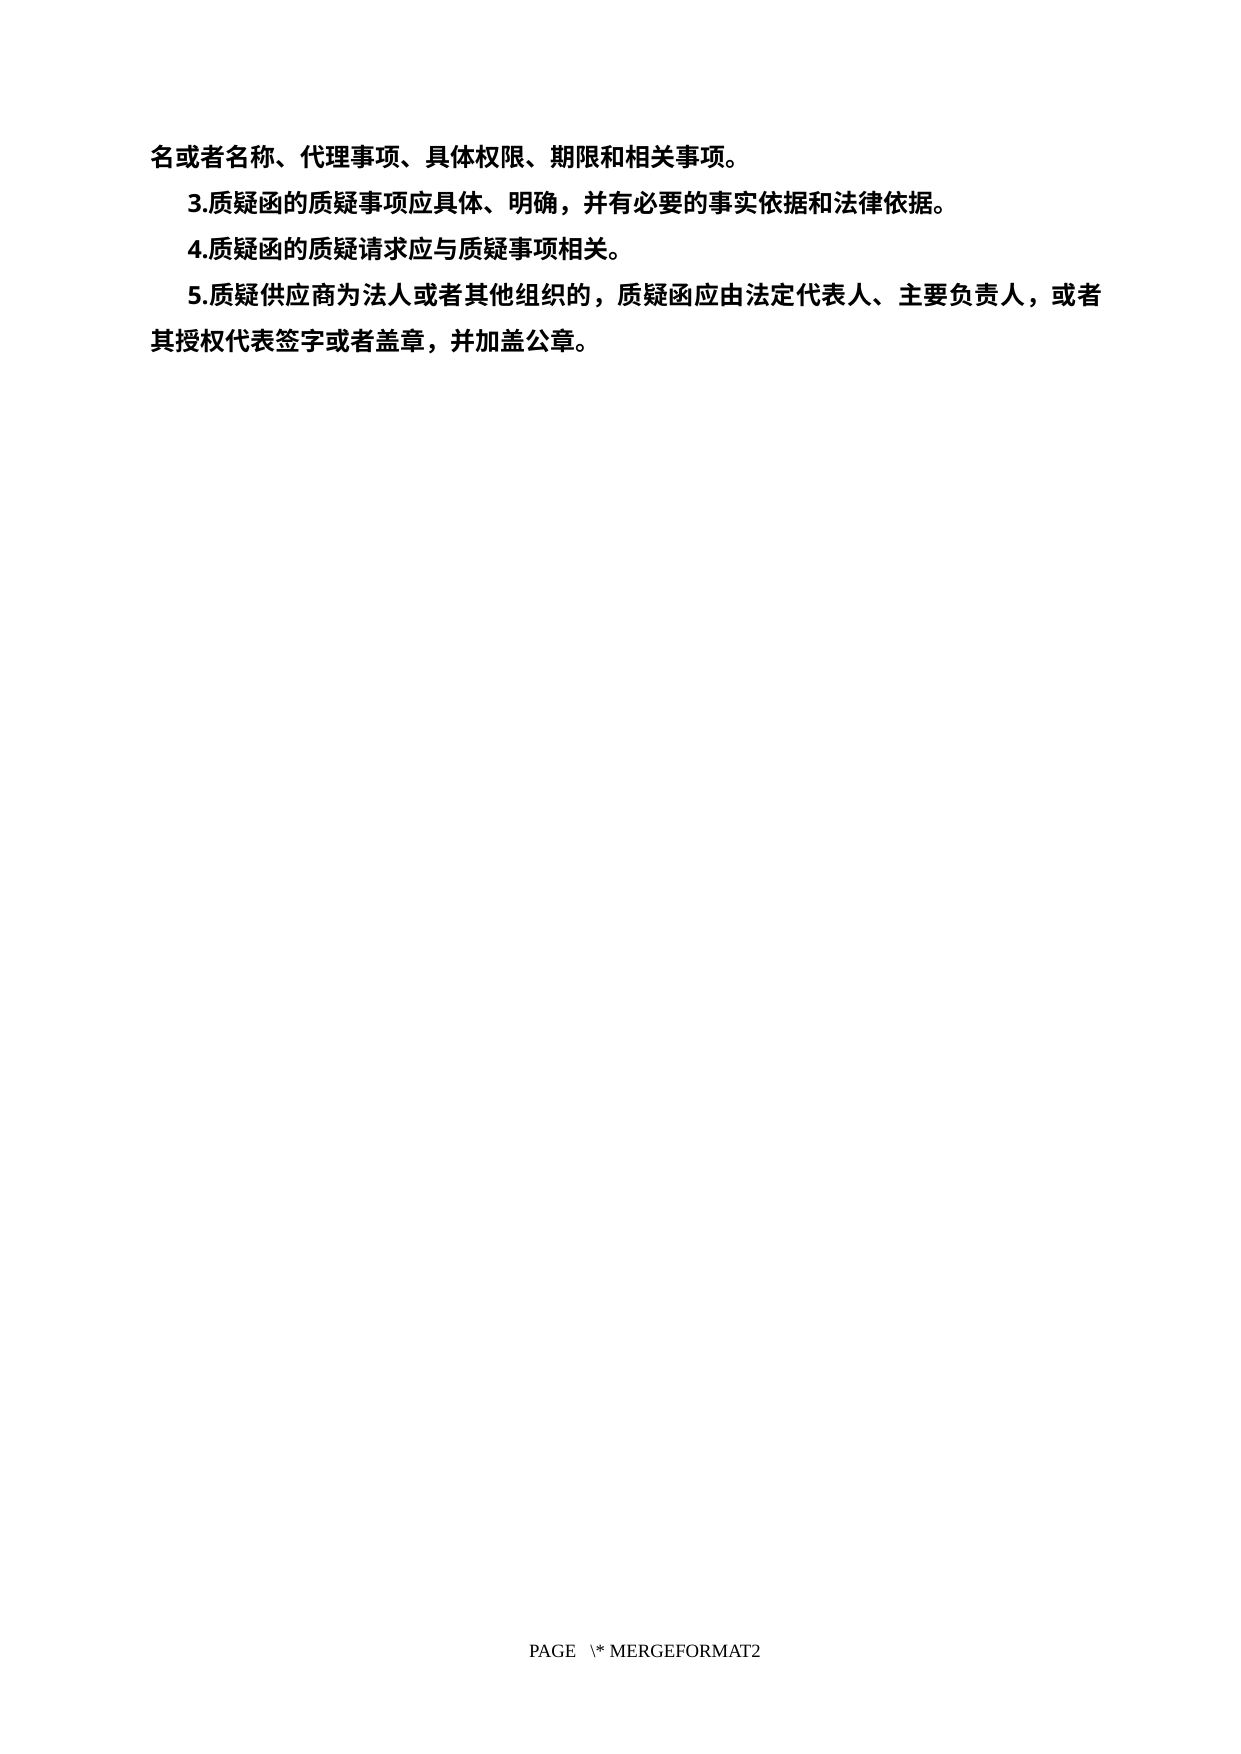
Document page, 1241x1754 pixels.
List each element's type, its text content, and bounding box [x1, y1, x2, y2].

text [150, 130, 1104, 176]
text 5.质疑供应商为法人或者其他组织的，质疑函应由法定代表人、主要负责人，或者其授权代表签字或者盖章，并加盖公章。 [150, 267, 1104, 359]
text 4.质疑函的质疑请求应与质疑事项相关。 [150, 222, 1104, 267]
text 3.质疑函的质疑事项应具体、明确，并有必要的事实依据和法律依据。 [150, 176, 1104, 222]
